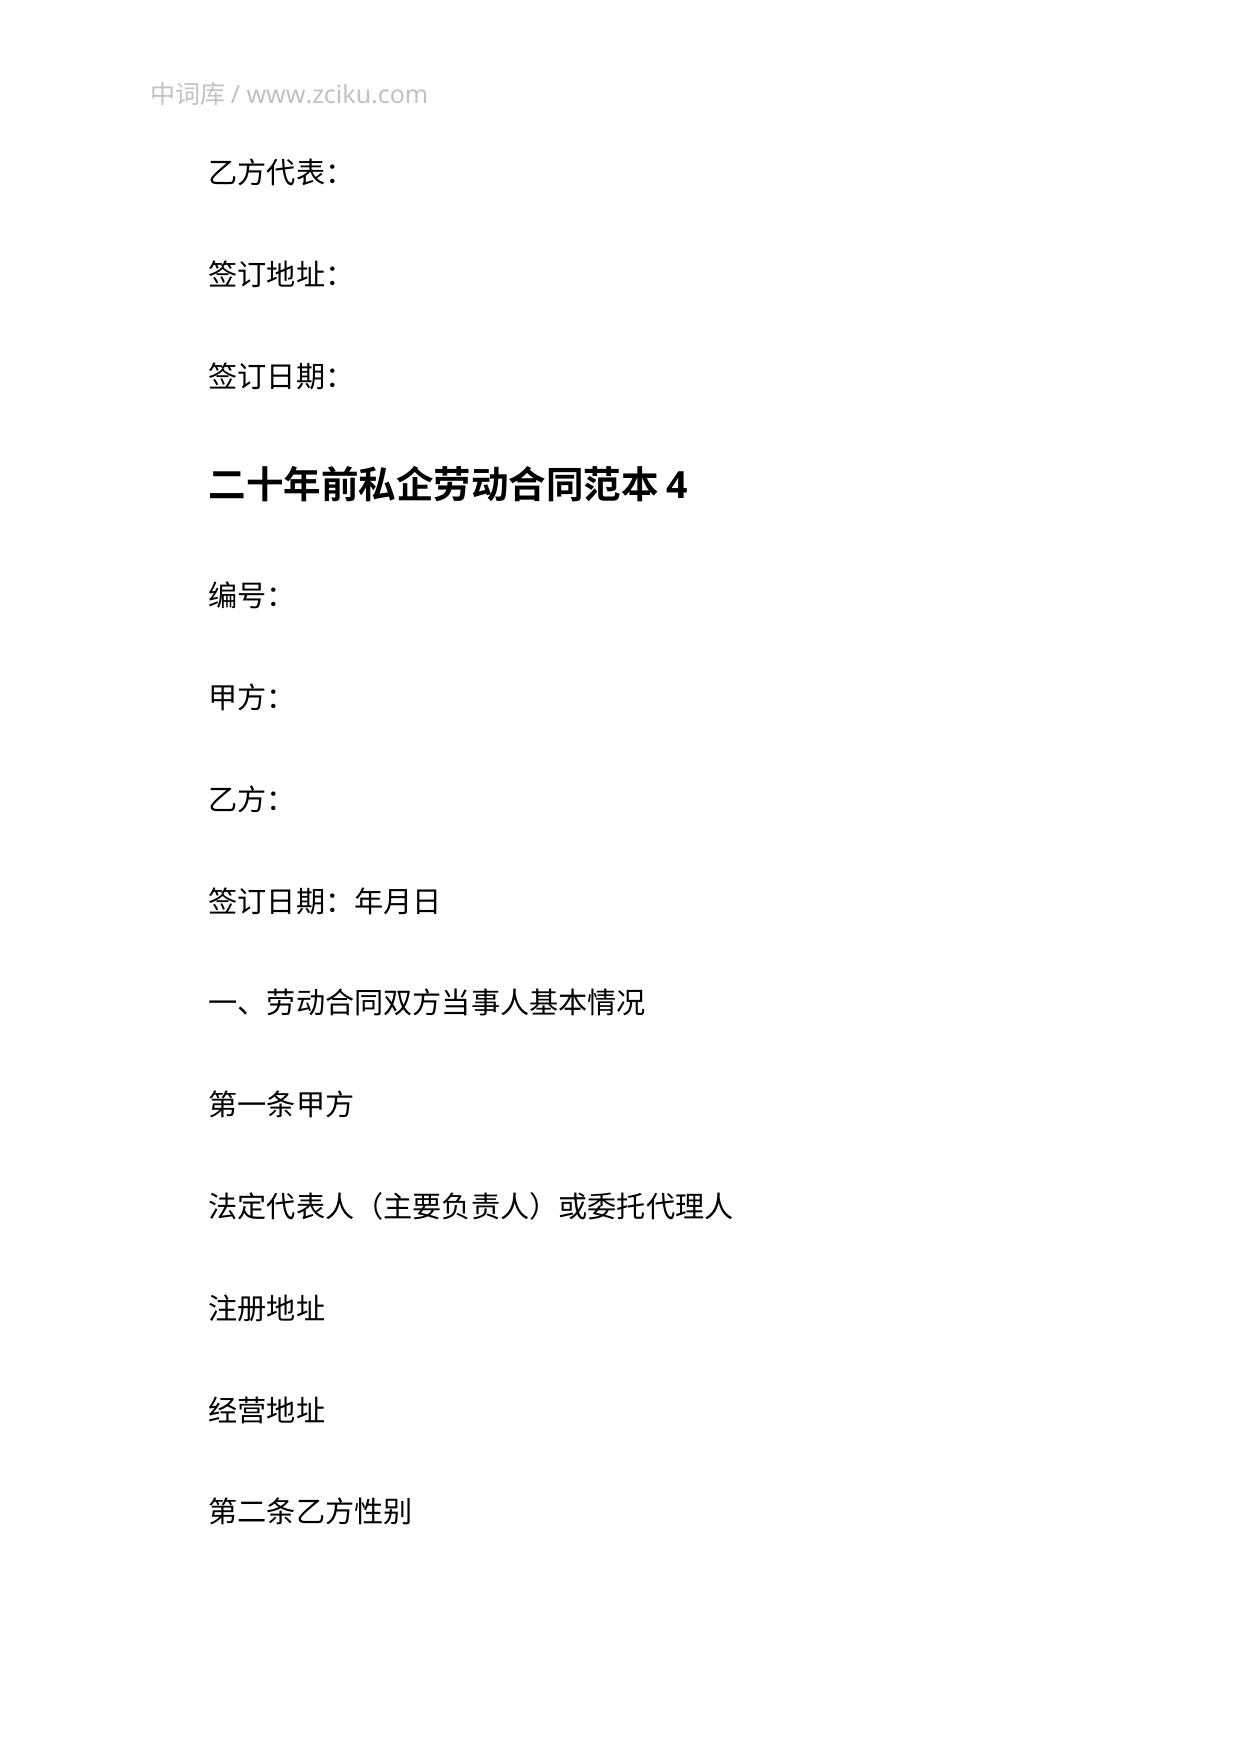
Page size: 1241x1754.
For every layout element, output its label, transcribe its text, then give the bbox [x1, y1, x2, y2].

text 签订地址： [150, 252, 1090, 294]
text 乙方代表： [150, 150, 1090, 192]
text 甲方： [150, 675, 1090, 717]
text 经营地址 [150, 1387, 1090, 1429]
text 签订日期：年月日 [150, 878, 1090, 921]
text 法定代表人（主要负责人）或委托代理人 [150, 1183, 1090, 1226]
text 一、劳动合同双方当事人基本情况 [150, 980, 1090, 1022]
text 签订日期： [150, 353, 1090, 396]
text 注册地址 [150, 1285, 1090, 1328]
text 第一条甲方 [150, 1082, 1090, 1124]
text 编号： [150, 573, 1090, 615]
text 乙方： [150, 776, 1090, 819]
text 二十年前私企劳动合同范本4 [150, 455, 1090, 510]
text 第二条乙方性别 [150, 1489, 1090, 1531]
